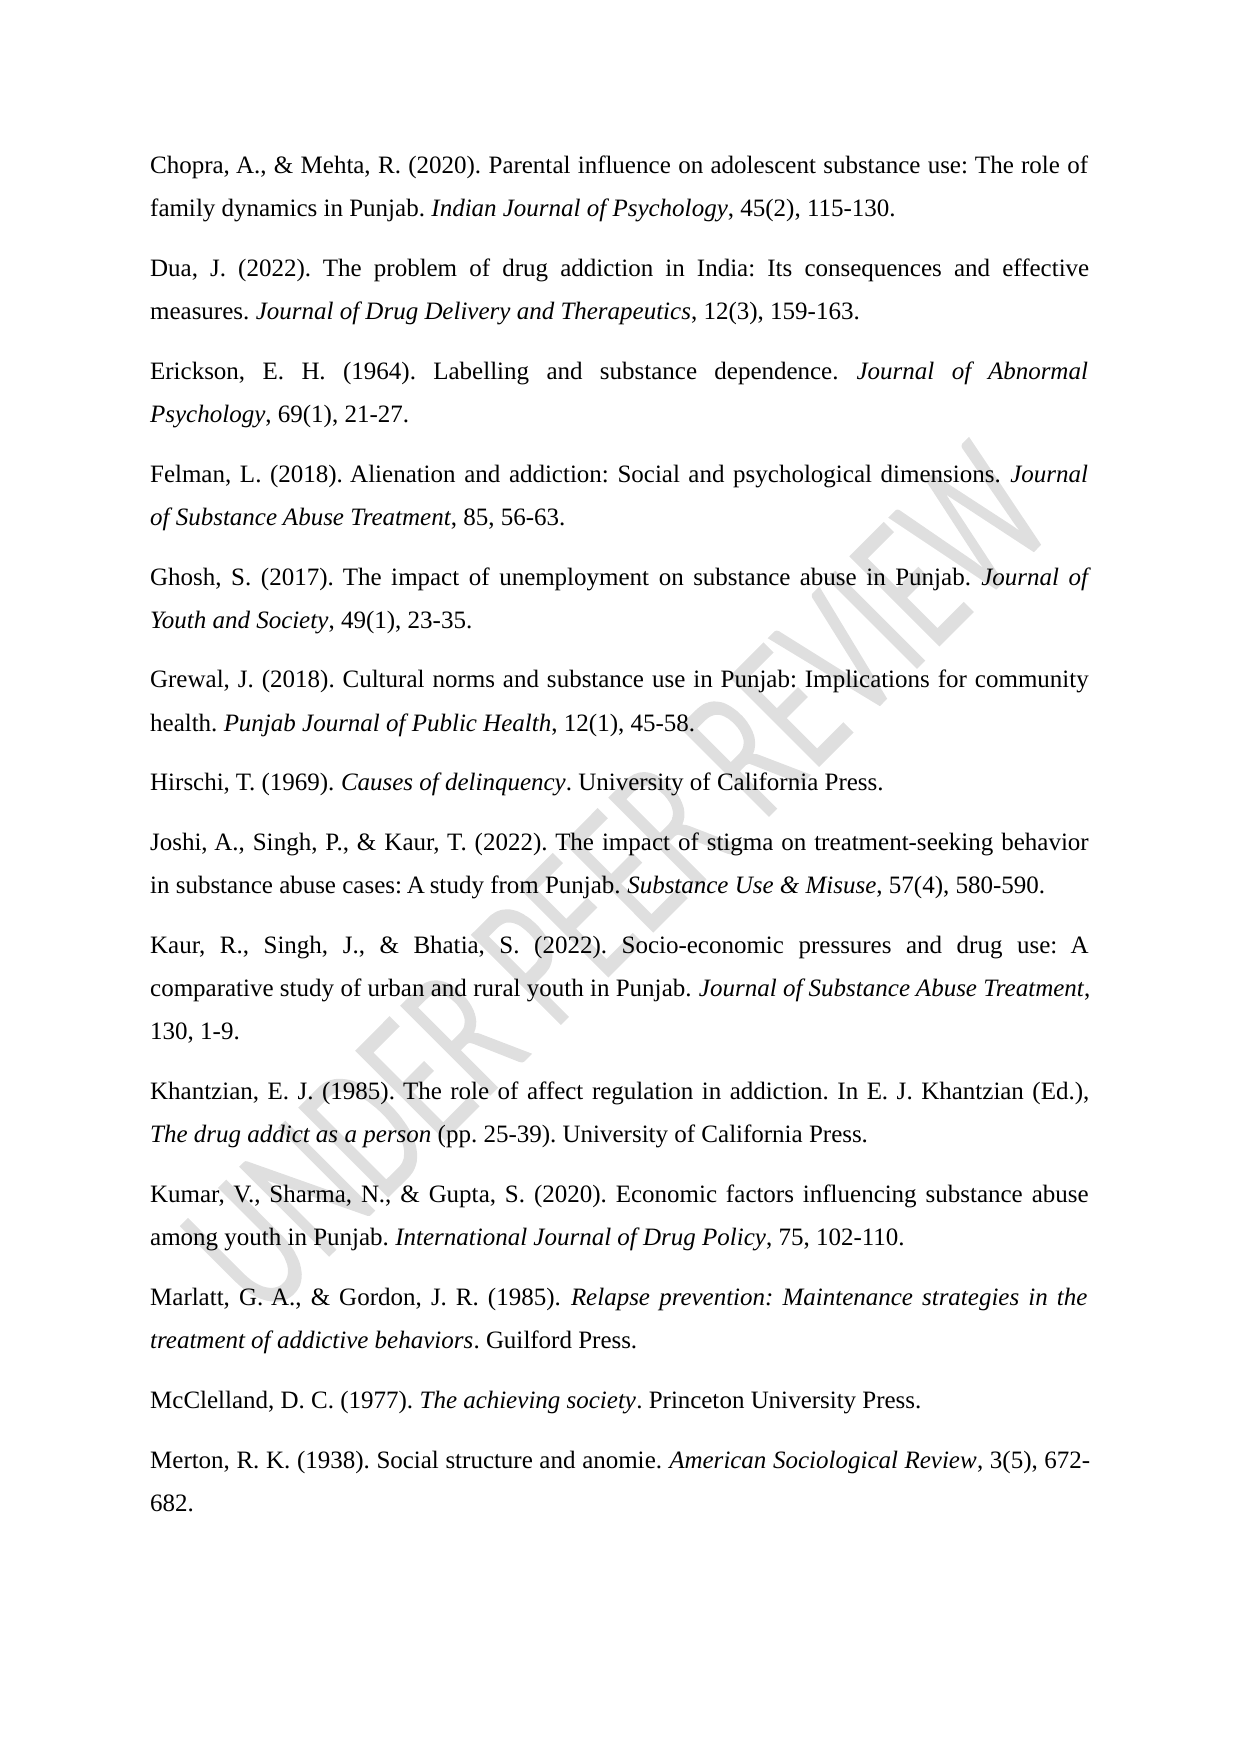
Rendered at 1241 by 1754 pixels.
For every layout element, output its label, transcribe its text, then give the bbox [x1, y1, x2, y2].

text Hirschi, T. (1969). Causes of delinquency. University of California Press. [150, 767, 1090, 796]
text Marlatt, G. A., & Gordon, J. R. (1985). Relapse prevention: Maintenance strategies in the treatment of addictive behaviors. Guilford Press. [150, 1282, 1090, 1354]
text Joshi, A., Singh, P., & Kaur, T. (2022). The impact of stigma on treatment-seeking behavior in substance abuse cases: A study from Punjab. Substance Use & Misuse, 57(4), 580-590. [150, 827, 1090, 899]
text Chopra, A., & Mehta, R. (2020). Parental influence on adolescent substance use: The role of family dynamics in Punjab. Indian Journal of Psychology, 45(2), 115-130. [150, 150, 1090, 222]
text Kumar, V., Sharma, N., & Gupta, S. (2020). Economic factors influencing substance abuse among youth in Punjab. International Journal of Drug Policy, 75, 102-110. [150, 1179, 1090, 1251]
text Kaur, R., Singh, J., & Bhatia, S. (2022). Socio-economic pressures and drug use: A comparative study of urban and rural youth in Punjab. Journal of Substance Abuse Treatment, 130, 1-9. [150, 930, 1090, 1045]
text Khantzian, E. J. (1985). The role of affect regulation in addiction. In E. J. Khantzian (Ed.), The drug addict as a person (pp. 25-39). University of California Press. [150, 1076, 1090, 1148]
text Dua, J. (2022). The problem of drug addiction in India: Its consequences and effective measures. Journal of Drug Delivery and Therapeutics, 12(3), 159-163. [150, 253, 1090, 325]
text McClelland, D. C. (1977). The achieving society. Princeton University Press. [150, 1385, 1090, 1414]
text Felman, L. (2018). Alienation and addiction: Social and psychological dimensions. Journal of Substance Abuse Treatment, 85, 56-63. [150, 459, 1090, 531]
text Erickson, E. H. (1964). Labelling and substance dependence. Journal of Abnormal Psychology, 69(1), 21-27. [150, 356, 1090, 428]
text Merton, R. K. (1938). Social structure and anomie. American Sociological Review, 3(5), 672-682. [150, 1445, 1090, 1517]
text Grewal, J. (2018). Cultural norms and substance use in Punjab: Implications for community health. Punjab Journal of Public Health, 12(1), 45-58. [150, 664, 1090, 736]
text Ghosh, S. (2017). The impact of unemployment on substance abuse in Punjab. Journal of Youth and Society, 49(1), 23-35. [150, 562, 1090, 633]
